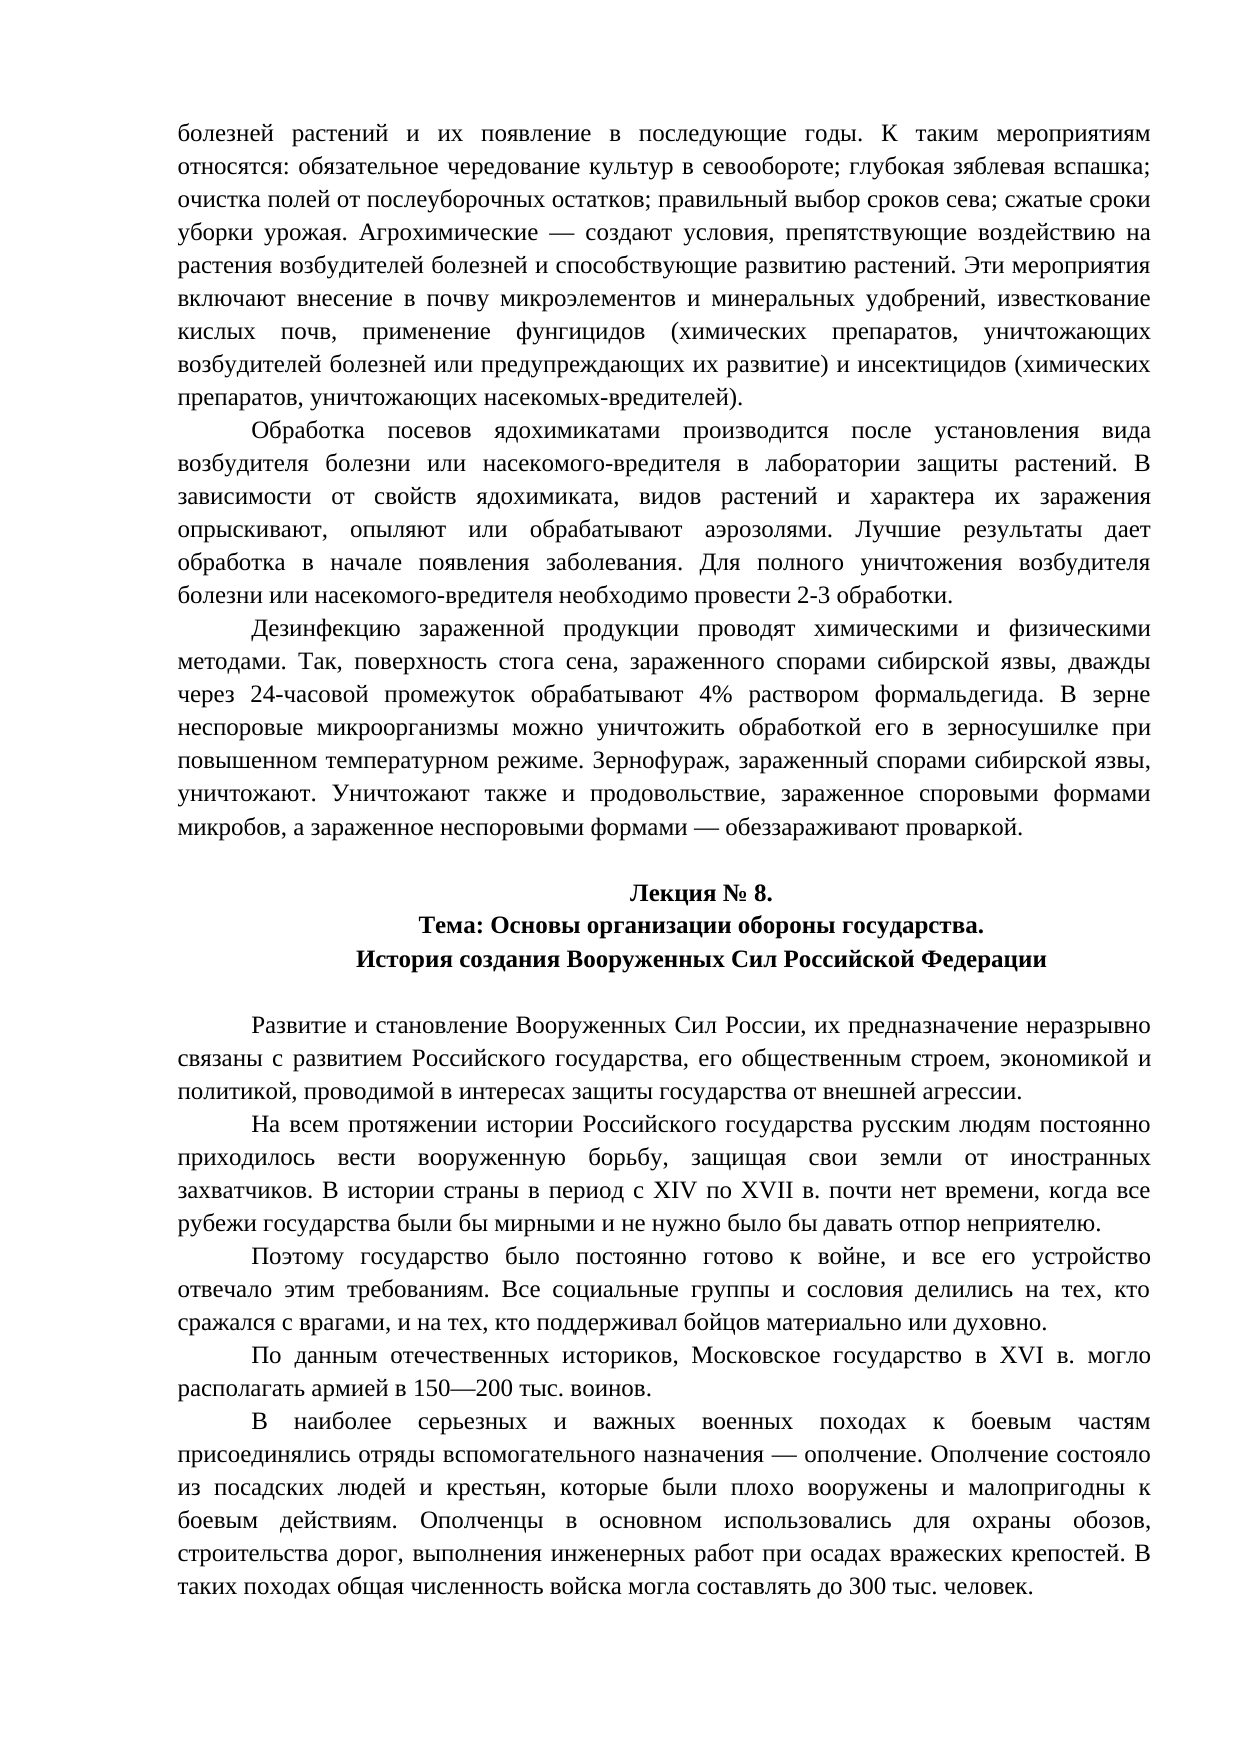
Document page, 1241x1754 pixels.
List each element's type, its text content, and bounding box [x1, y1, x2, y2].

text На всем протяжении истории Российского государства русским людям постоянно приходилось вести вооруженную борьбу, защищая свои земли от иностранных захватчиков. В истории страны в период с XIV по XVII в. почти нет времени, когда все рубежи государства были бы мирными и не нужно было бы давать отпор неприятелю. [177, 1109, 1152, 1237]
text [177, 118, 1152, 411]
text Дезинфекцию зараженной продукции проводят химическими и физическими методами. Так, поверхность стога сена, зараженного спорами сибирской язвы, дважды через 24-часовой промежуток обрабатывают 4% раствором формальдегида. В зерне неспоровые микроорганизмы можно уничтожить обработкой его в зерносушилке при повышенном температурном режиме. Зернофураж, зараженный спорами сибирской язвы, уничтожают. Уничтожают также и продовольствие, зараженное споровыми формами микробов, а зараженное неспоровыми формами — обеззараживают проваркой. [177, 613, 1152, 840]
text Поэтому государство было постоянно готово к войне, и все его устройство отвечало этим требованиям. Все социальные группы и сословия делились на тех, кто сражался с врагами, и на тех, кто поддерживал бойцов материально или духовно. [177, 1241, 1152, 1336]
text По данным отечественных историков, Московское государство в XVI в. могло располагать армией в 150—200 тыс. воинов. [177, 1340, 1152, 1402]
text Развитие и становление Вооруженных Сил России, их предназначение неразрывно связаны с развитием Российского государ­ства, его общественным строем, экономикой и политикой, проводимой в интересах защиты государства от внешней агрессии. [177, 1010, 1152, 1104]
text Тема: Основы организации обороны государства. [177, 911, 1152, 939]
text В наиболее серьезных и важных военных походах к боевым частям присоединялись отряды вспомогательного назначения — ополчение. Ополчение состояло из посадских людей и крестьян, которые были плохо вооружены и малопригодны к боевым действиям. Ополченцы в основном использовались для охраны обозов, строительства дорог, выполнения инженерных работ при осадах вражеских крепостей. В таких походах общая численность войска могла составлять до 300 тыс. человек. [177, 1406, 1152, 1600]
text Лекция № 8. [177, 878, 1152, 906]
text История создания Вооруженных Сил Российской Федерации [177, 944, 1152, 972]
text Обработка посевов ядохимикатами производится после установления вида возбудителя болезни или насекомого-вредителя в лаборатории защиты растений. В зависимости от свойств ядохимиката, видов растений и характера их заражения опрыскивают, опыляют или обрабатывают аэрозолями. Лучшие результаты дает обработка в начале появления заболевания. Для полного уничтожения возбудителя болезни или насекомого-вредителя необходимо провести 2-3 обработки. [177, 415, 1152, 609]
